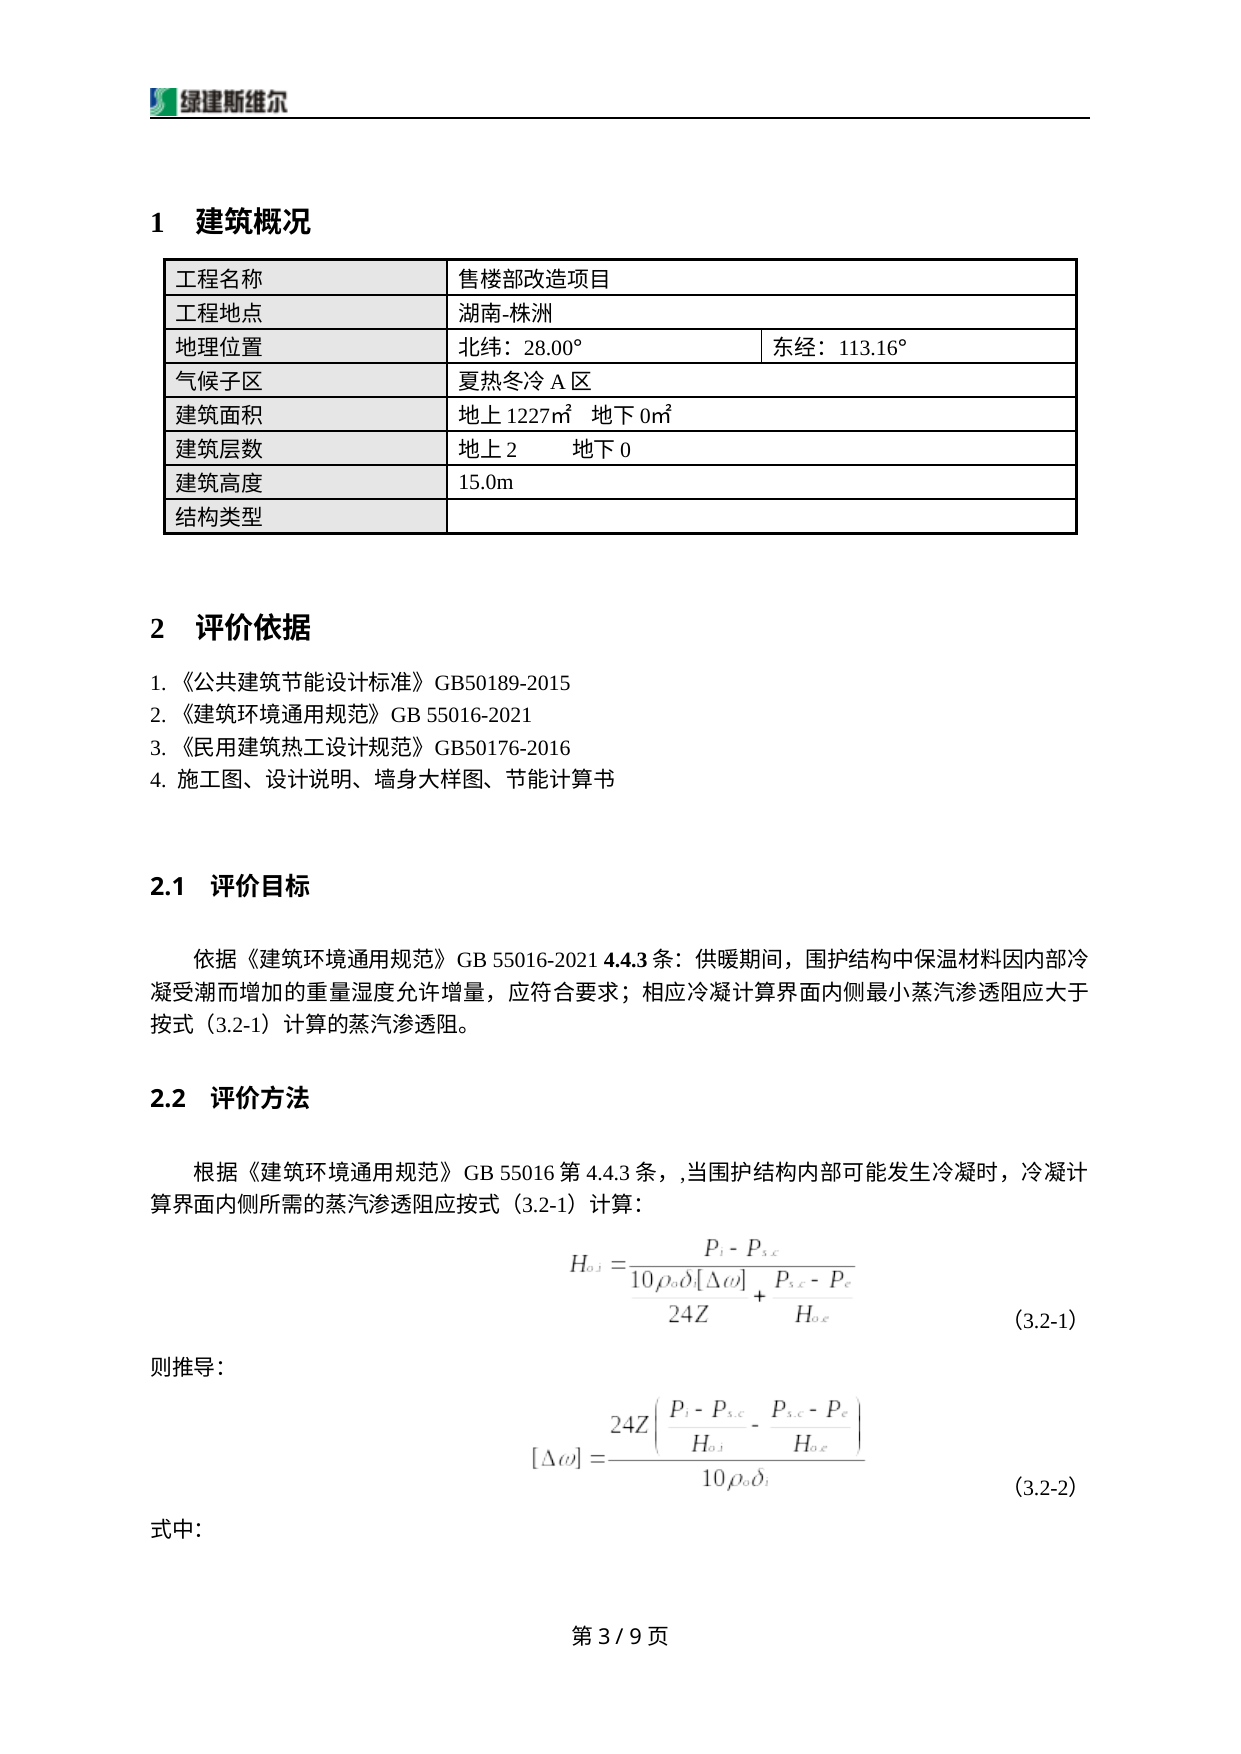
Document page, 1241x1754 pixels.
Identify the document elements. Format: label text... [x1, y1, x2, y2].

text 式中： [150, 1512, 1090, 1544]
table_cell 建筑层数 [166, 432, 446, 464]
text 3. 《民用建筑热工设计规范》GB50176-2016 [150, 729, 1090, 762]
subtitle 评价方法 [150, 1064, 1090, 1129]
text 4. 施工图、设计说明、墙身大样图、节能计算书 [150, 762, 1090, 794]
table_cell 地理位置 [166, 330, 446, 362]
table_cell 地上1227㎡ 地下0㎡ [448, 398, 1075, 430]
table_cell 建筑面积 [166, 398, 446, 430]
table_cell 东经：113.16° [762, 330, 1075, 362]
subtitle 建筑概况 [150, 187, 1090, 252]
table_cell 15.0m [448, 466, 1075, 498]
text （3.2-1） [150, 1219, 1090, 1349]
text （3.2-2） [150, 1382, 1090, 1512]
table_cell 气候子区 [166, 364, 446, 396]
table_cell 夏热冬冷A区 [448, 364, 1075, 396]
table_cell [448, 500, 1075, 532]
table_cell 湖南-株洲 [448, 296, 1075, 328]
picture [150, 88, 291, 116]
table_cell 工程地点 [166, 296, 446, 328]
text 1. 《公共建筑节能设计标准》GB50189-2015 [150, 664, 1090, 697]
text 则推导： [150, 1349, 1090, 1382]
table_header 工程名称 [166, 261, 446, 294]
table_cell 北纬：28.00° [448, 330, 761, 362]
list 根据《建筑环境通用规范》GB 55016第4.4.3条，,当围护结构内部可能发生冷凝时，冷凝计算界面内侧所需的蒸汽渗透阻应按式（3.2-1）计算： [150, 1154, 1090, 1219]
table_cell 结构类型 [166, 500, 446, 532]
subtitle 评价目标 [150, 852, 1090, 917]
table_cell 地上2 地下0 [448, 432, 1075, 464]
list 依据《建筑环境通用规范》GB 55016-2021 4.4.3条：供暖期间，围护结构中保温材料因内部冷凝受潮而增加的重量湿度允许增量，应符合要求；相应冷凝计算界面内侧最小蒸汽渗透阻应大于按式（3.2-1）计算的蒸汽渗透阻。 [150, 942, 1090, 1039]
table_cell 建筑高度 [166, 466, 446, 498]
subtitle 评价依据 [150, 593, 1090, 658]
table_header 售楼部改造项目 [448, 261, 1075, 294]
text 2. 《建筑环境通用规范》GB 55016-2021 [150, 697, 1090, 729]
